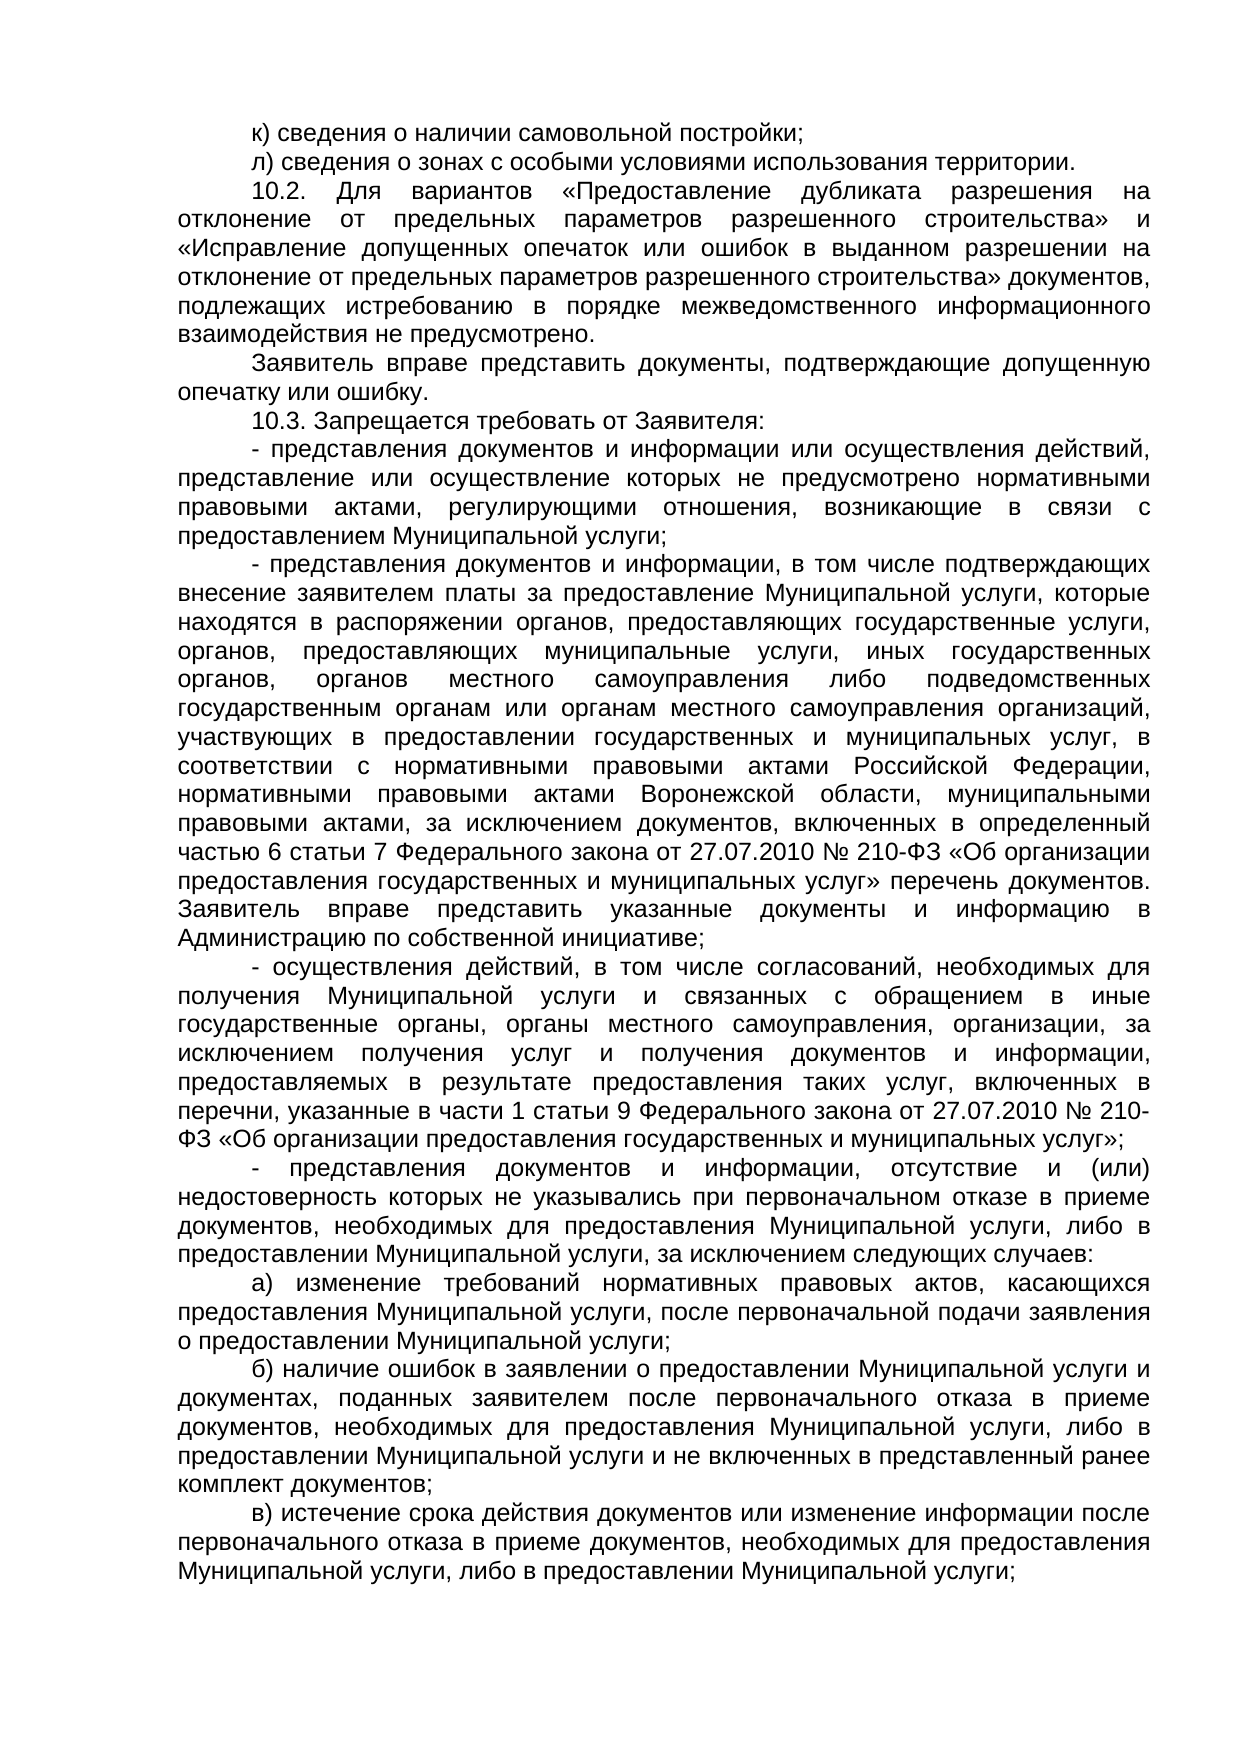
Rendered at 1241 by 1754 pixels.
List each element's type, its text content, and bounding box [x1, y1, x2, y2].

text Заявитель вправе представить документы, подтверждающие допущенную опечатку или ошибку. [177, 348, 1152, 406]
text в) истечение срока действия документов или изменение информации после первоначального отказа в приеме документов, необходимых для предоставления Муниципальной услуги, либо в предоставлении Муниципальной услуги; [177, 1498, 1152, 1584]
text л) сведения о зонах с особыми условиями использования территории. [177, 147, 1152, 176]
text - представления документов и информации, в том числе подтверждающих внесение заявителем платы за предоставление Муниципальной услуги, которые находятся в распоряжении органов, предоставляющих государственные услуги, органов, предоставляющих муниципальные услуги, иных государственных органов, органов местного самоуправления либо подведомственных государственным органам или органам местного самоуправления организаций, участвующих в предоставлении государственных и муниципальных услуг, в соответствии с нормативными правовыми актами Российской Федерации, нормативными правовыми актами Воронежской области, муниципальными правовыми актами, за исключением документов, включенных в определенный частью 6 статьи 7 Федерального закона от 27.07.2010 № 210-ФЗ «Об организации предоставления государственных и муниципальных услуг» перечень документов. Заявитель вправе представить указанные документы и информацию в Администрацию по собственной инициативе; [177, 549, 1152, 952]
text 10.3. Запрещается требовать от Заявителя: [177, 406, 1152, 434]
text к) сведения о наличии самовольной постройки; [177, 118, 1152, 147]
text а) изменение требований нормативных правовых актов, касающихся предоставления Муниципальной услуги, после первоначальной подачи заявления о предоставлении Муниципальной услуги; [177, 1268, 1152, 1354]
text 10.2. Для вариантов «Предоставление дубликата разрешения на отклонение от предельных параметров разрешенного строительства» и «Исправление допущенных опечаток или ошибок в выданном разрешении на отклонение от предельных параметров разрешенного строительства» документов, подлежащих истребованию в порядке межведомственного информационного взаимодействия не предусмотрено. [177, 176, 1152, 348]
text - осуществления действий, в том числе согласований, необходимых для получения Муниципальной услуги и связанных с обращением в иные государственные органы, органы местного самоуправления, организации, за исключением получения услуг и получения документов и информации, предоставляемых в результате предоставления таких услуг, включенных в перечни, указанные в части 1 статьи 9 Федерального закона от 27.07.2010 № 210-ФЗ «Об организации предоставления государственных и муниципальных услуг»; [177, 952, 1152, 1153]
text - представления документов и информации, отсутствие и (или) недостоверность которых не указывались при первоначальном отказе в приеме документов, необходимых для предоставления Муниципальной услуги, либо в предоставлении Муниципальной услуги, за исключением следующих случаев: [177, 1153, 1152, 1268]
text б) наличие ошибок в заявлении о предоставлении Муниципальной услуги и документах, поданных заявителем после первоначального отказа в приеме документов, необходимых для предоставления Муниципальной услуги, либо в предоставлении Муниципальной услуги и не включенных в представленный ранее комплект документов; [177, 1354, 1152, 1498]
text - представления документов и информации или осуществления действий, представление или осуществление которых не предусмотрено нормативными правовыми актами, регулирующими отношения, возникающие в связи с предоставлением Муниципальной услуги; [177, 434, 1152, 549]
